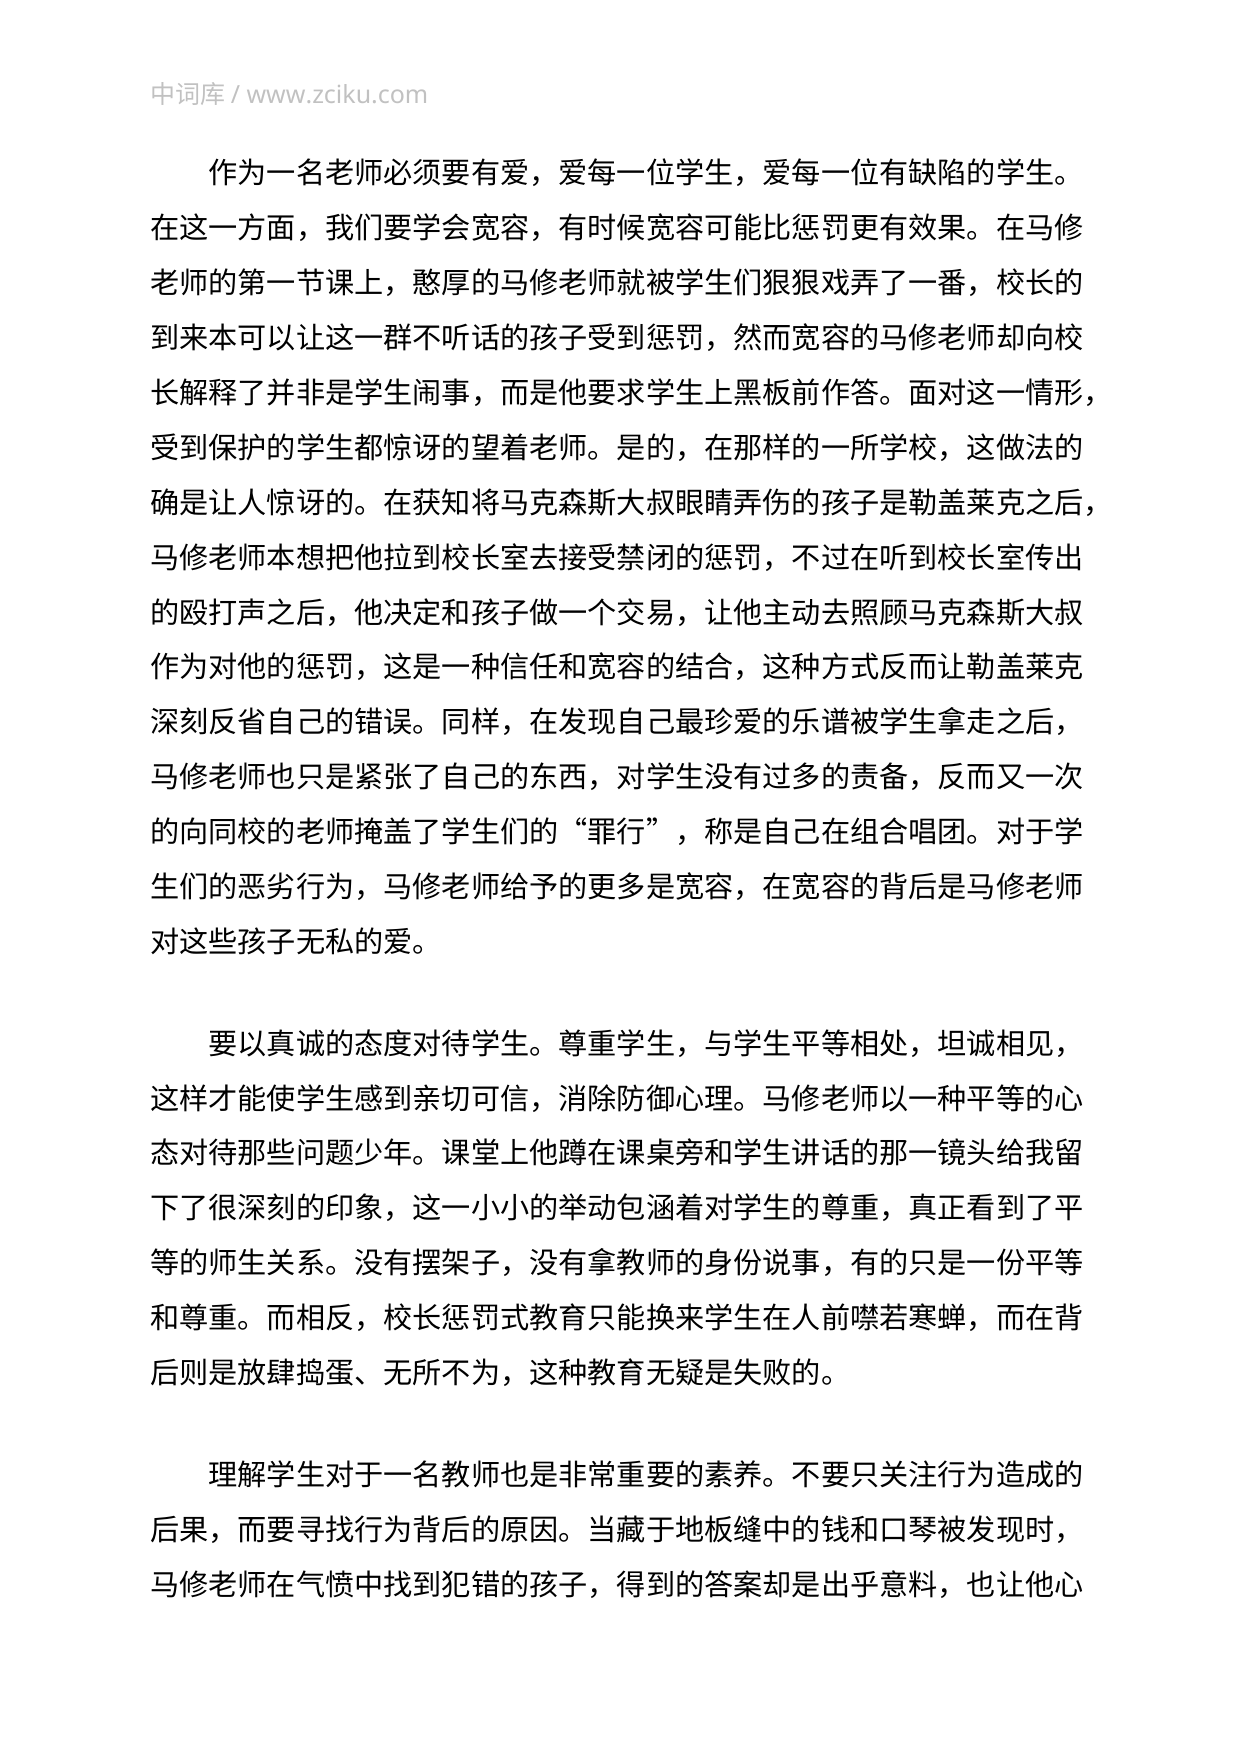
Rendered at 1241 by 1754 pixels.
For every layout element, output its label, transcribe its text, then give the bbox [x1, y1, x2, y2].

text 要以真诚的态度对待学生。尊重学生，与学生平等相处，坦诚相见，这样才能使学生感到亲切可信，消除防御心理。马修老师以一种平等的心态对待那些问题少年。课堂上他蹲在课桌旁和学生讲话的那一镜头给我留下了很深刻的印象，这一小小的举动包涵着对学生的尊重，真正看到了平等的师生关系。没有摆架子，没有拿教师的身份说事，有的只是一份平等和尊重。而相反，校长惩罚式教育只能换来学生在人前噤若寒蝉，而在背后则是放肆捣蛋、无所不为，这种教育无疑是失败的。 [150, 1020, 1090, 1392]
text 作为一名老师必须要有爱，爱每一位学生，爱每一位有缺陷的学生。在这一方面，我们要学会宽容，有时候宽容可能比惩罚更有效果。在马修老师的第一节课上，憨厚的马修老师就被学生们狠狠戏弄了一番，校长的到来本可以让这一群不听话的孩子受到惩罚，然而宽容的马修老师却向校长解释了并非是学生闹事，而是他要求学生上黑板前作答。面对这一情形，受到保护的学生都惊讶的望着老师。是的，在那样的一所学校，这做法的确是让人惊讶的。在获知将马克森斯大叔眼睛弄伤的孩子是勒盖莱克之后，马修老师本想把他拉到校长室去接受禁闭的惩罚，不过在听到校长室传出的殴打声之后，他决定和孩子做一个交易，让他主动去照顾马克森斯大叔作为对他的惩罚，这是一种信任和宽容的结合，这种方式反而让勒盖莱克深刻反省自己的错误。同样，在发现自己最珍爱的乐谱被学生拿走之后，马修老师也只是紧张了自己的东西，对学生没有过多的责备，反而又一次的向同校的老师掩盖了学生们的“罪行”，称是自己在组合唱团。对于学生们的恶劣行为，马修老师给予的更多是宽容，在宽容的背后是马修老师对这些孩子无私的爱。 [150, 150, 1090, 961]
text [150, 1451, 1090, 1603]
